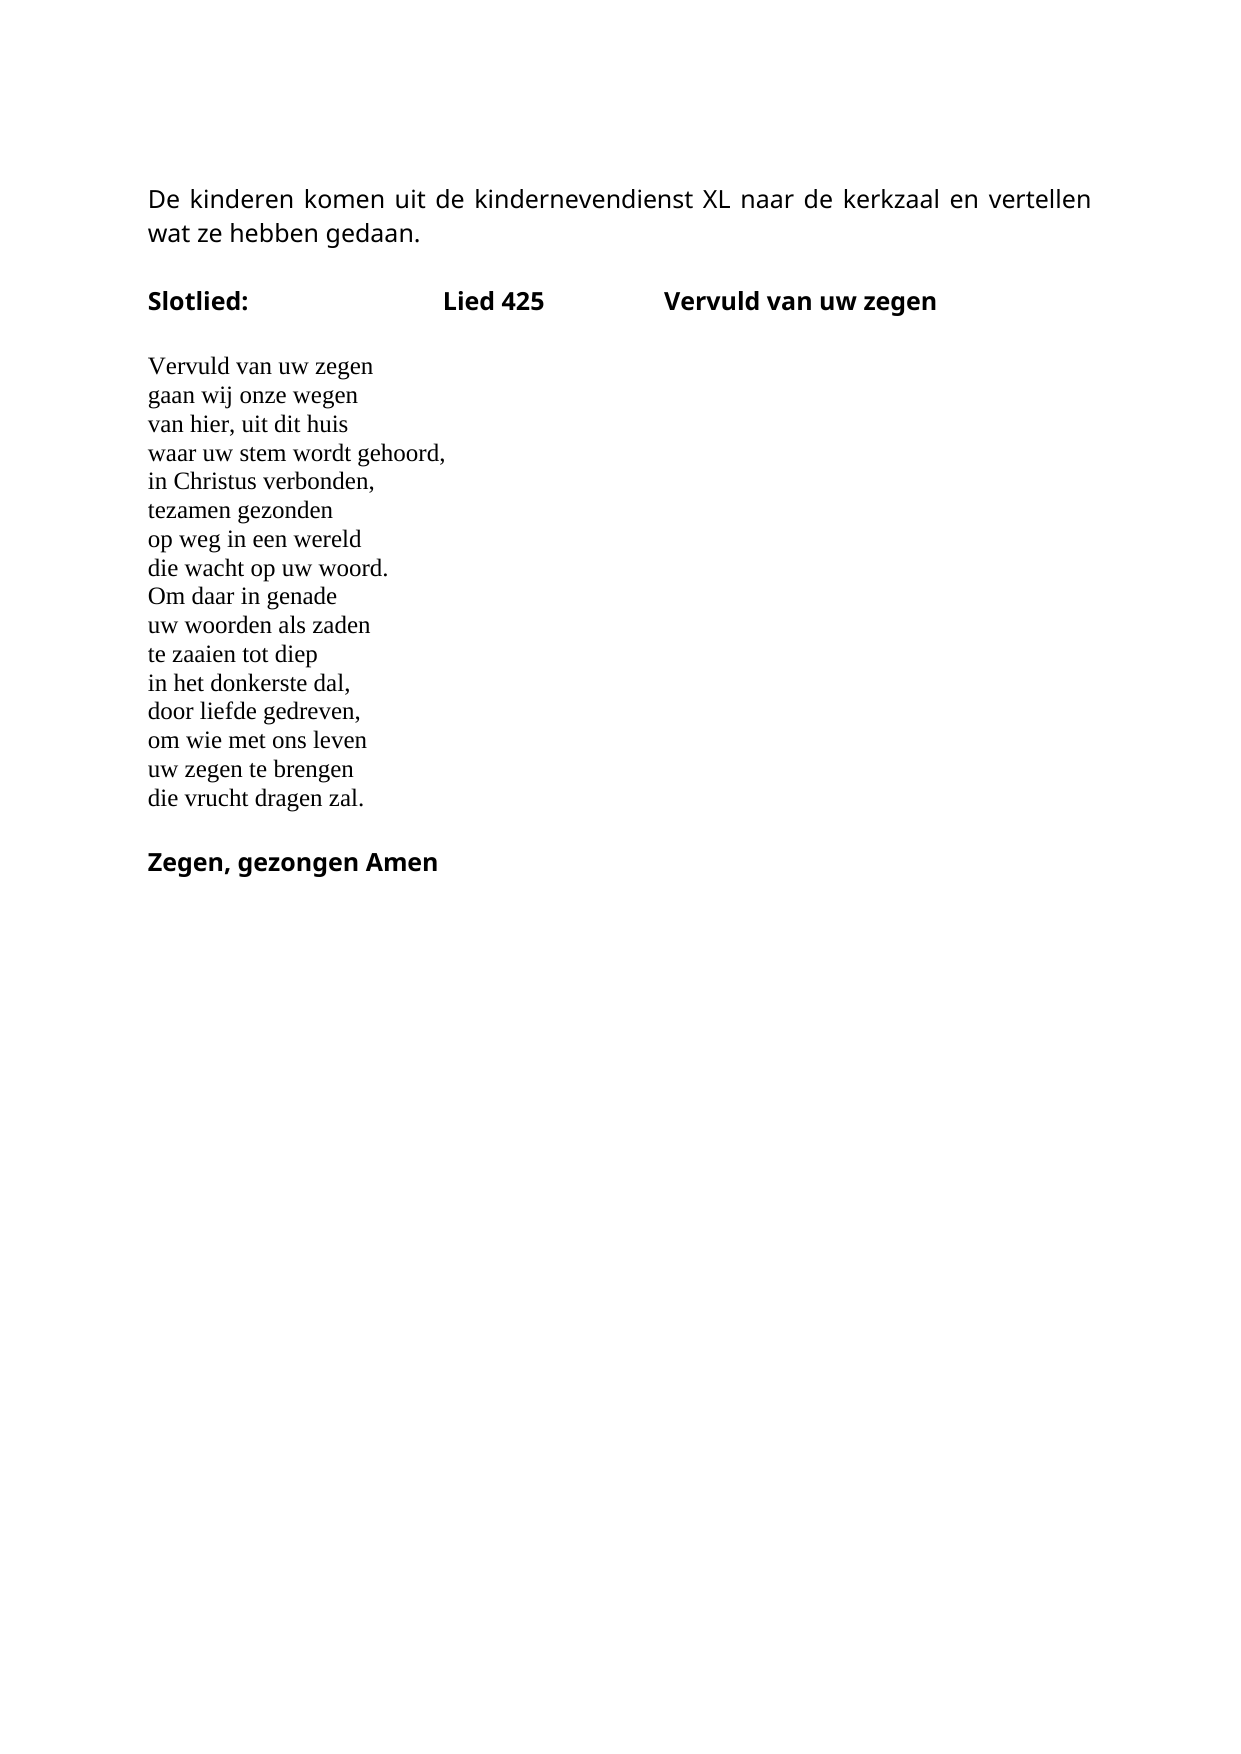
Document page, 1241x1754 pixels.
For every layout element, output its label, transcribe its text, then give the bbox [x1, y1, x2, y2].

text om wie met ons leven [148, 725, 1093, 754]
text op weg in een wereld [148, 524, 1093, 553]
text Slotlied: Lied 425 Vervuld van uw zegen [148, 284, 1093, 318]
text die vrucht dragen zal. [148, 783, 1093, 811]
text Om daar in genade [148, 581, 1093, 610]
text die wacht op uw woord. [148, 553, 1093, 581]
text Vervuld van uw zegen [148, 351, 1093, 380]
text te zaaien tot diep [148, 639, 1093, 668]
text Zegen, gezongen Amen [148, 845, 1093, 879]
text gaan wij onze wegen [148, 380, 1093, 409]
text van hier, uit dit huis [148, 409, 1093, 438]
text uw woorden als zaden [148, 610, 1093, 639]
text De kinderen komen uit de kindernevendienst XL naar de kerkzaal en vertellen wat ze hebben gedaan. [148, 182, 1093, 250]
text tezamen gezonden [148, 495, 1093, 524]
text door liefde gedreven, [148, 696, 1093, 725]
text waar uw stem wordt gehoord, [148, 438, 1093, 466]
text in het donkerste dal, [148, 668, 1093, 696]
text uw zegen te brengen [148, 754, 1093, 783]
text in Christus verbonden, [148, 466, 1093, 495]
